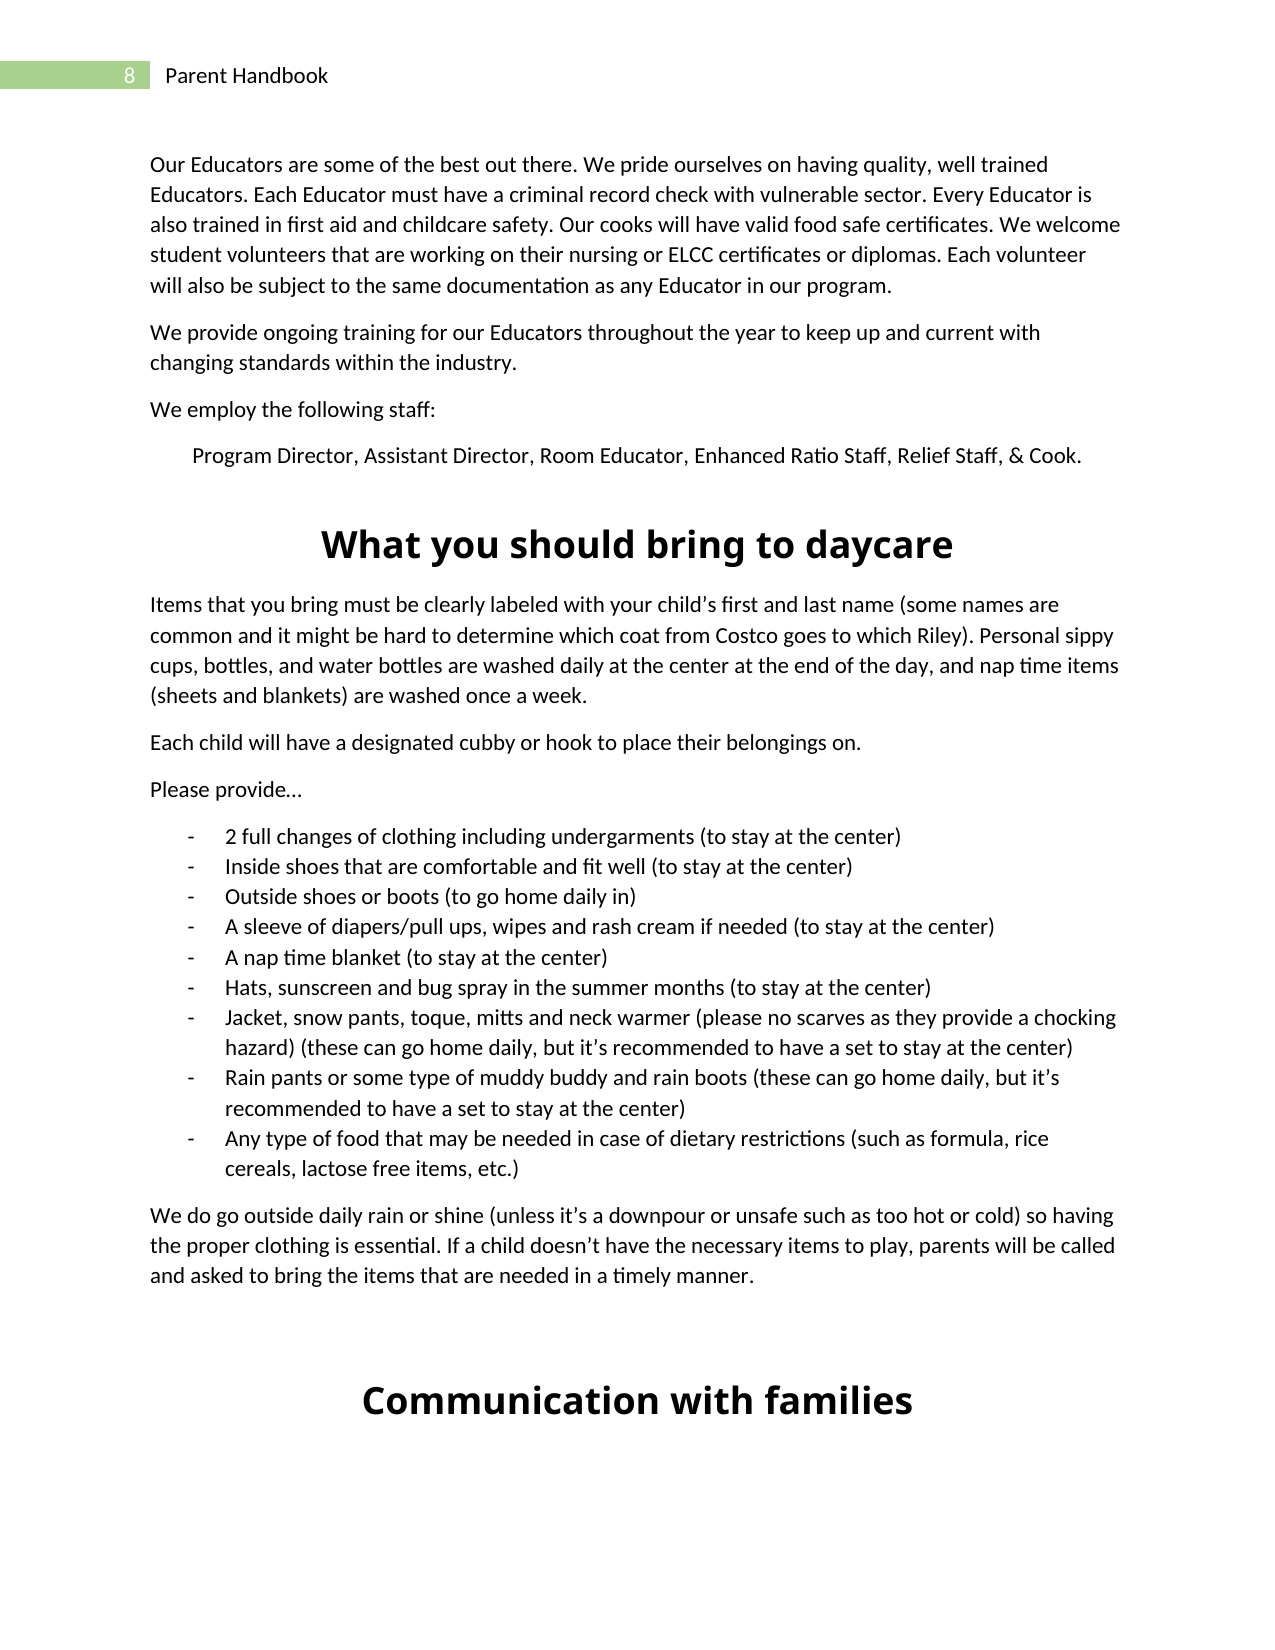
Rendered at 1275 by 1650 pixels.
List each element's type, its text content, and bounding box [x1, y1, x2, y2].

list Inside shoes that are comfortable and fit well (to stay at the center) [187, 852, 1125, 880]
list A sleeve of diapers/pull ups, wipes and rash cream if needed (to stay at the center) [187, 912, 1125, 940]
text What you should bring to daycare [150, 519, 1125, 570]
list Rain pants or some type of muddy buddy and rain boots (these can go home daily, but it’s recommended to have a set to stay at the center) [187, 1063, 1125, 1122]
text Program Director, Assistant Director, Room Educator, Enhanced Ratio Staff, Relief Staff, & Cook. [150, 442, 1125, 500]
list Outside shoes or boots (to go home daily in) [187, 882, 1125, 910]
text Please provide… [150, 775, 1125, 803]
text We do go outside daily rain or shine (unless it’s a downpour or unsafe such as too hot or cold) so having the proper clothing is essential. If a child doesn’t have the necessary items to play, parents will be called and asked to bring the items that are needed in a timely manner. [150, 1201, 1125, 1289]
text Each child will have a designated cubby or hook to place their belongings on. [150, 728, 1125, 756]
text Items that you bring must be clearly labeled with your child’s first and last name (some names are common and it might be hard to determine which coat from Costco goes to which Riley). Personal sippy cups, bottles, and water bottles are washed daily at the center at the end of the day, and nap time items (sheets and blankets) are washed once a week. [150, 591, 1125, 709]
text Our Educators are some of the best out there. We pride ourselves on having quality, well trained Educators. Each Educator must have a criminal record check with vulnerable sector. Every Educator is also trained in first aid and childcare safety. Our cooks will have valid food safe certificates. We welcome student volunteers that are working on their nursing or ELCC certificates or diplomas. Each volunteer will also be subject to the same documentation as any Educator in our program. [150, 150, 1125, 299]
list A nap time blanket (to stay at the center) [187, 943, 1125, 971]
text We provide ongoing training for our Educators throughout the year to keep up and current with changing standards within the industry. [150, 318, 1125, 376]
list 2 full changes of clothing including undergarments (to stay at the center) [187, 822, 1125, 850]
list Jacket, snow pants, toque, mitts and neck warmer (please no scarves as they provide a chocking hazard) (these can go home daily, but it’s recommended to have a set to stay at the center) [187, 1003, 1125, 1061]
list Any type of food that may be needed in case of dietary restrictions (such as formula, rice cereals, lactose free items, etc.) [187, 1124, 1125, 1182]
text Communication with families [150, 1374, 1125, 1425]
text We employ the following staff: [150, 395, 1125, 423]
list Hats, sunscreen and bug spray in the summer months (to stay at the center) [187, 973, 1125, 1001]
